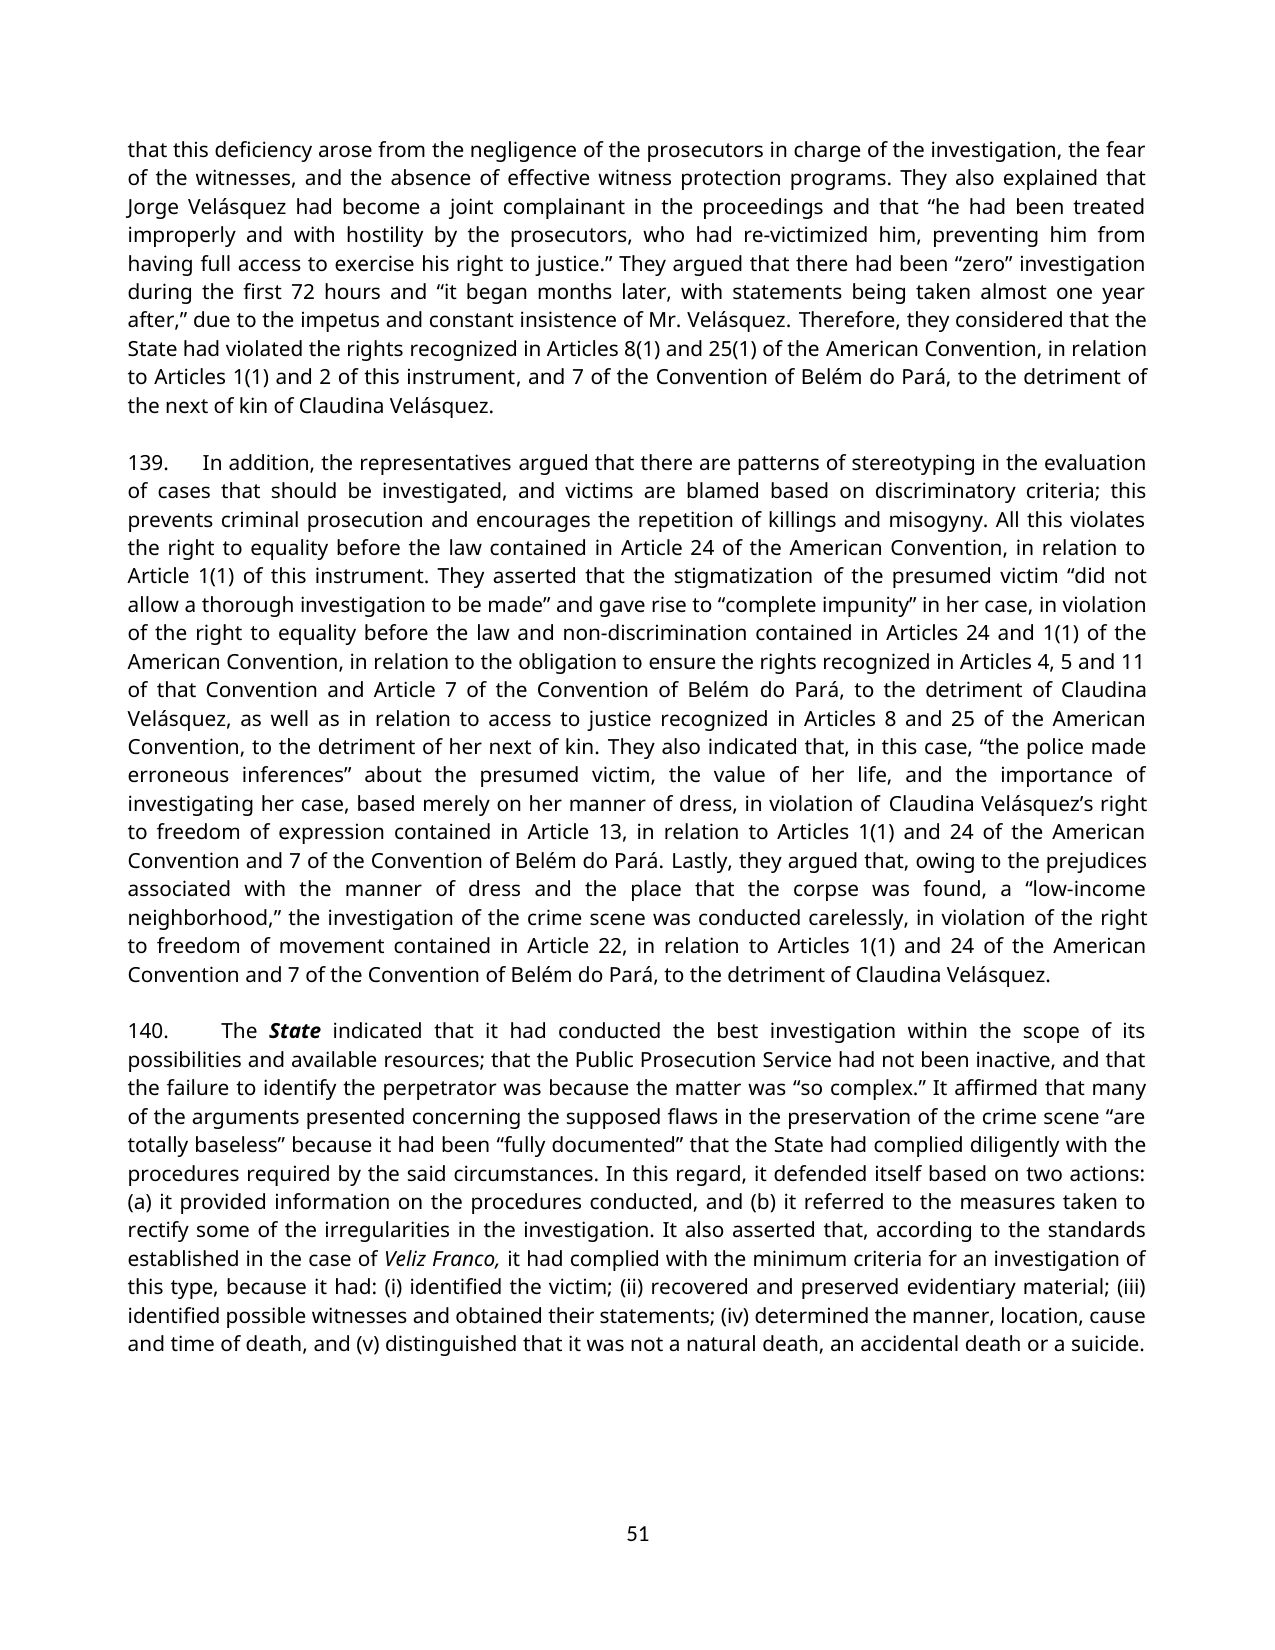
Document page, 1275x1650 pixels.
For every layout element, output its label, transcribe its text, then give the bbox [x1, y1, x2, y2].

list In addition, the representatives argued that there are patterns of stereotyping in the evaluation of cases that should be investigated, and victims are blamed based on discriminatory criteria; this prevents criminal prosecution and encourages the repetition of killings and misogyny. All this violates the right to equality before the law contained in Article 24 of the American Convention, in relation to Article 1(1) of this instrument. They asserted that the stigmatization of the presumed victim “did not allow a thorough investigation to be made” and gave rise to “complete impunity” in her case, in violation of the right to equality before the law and non-discrimination contained in Articles 24 and 1(1) of the American Convention, in relation to the obligation to ensure the rights recognized in Articles 4, 5 and 11 of that Convention and Article 7 of the Convention of Belém do Pará, to the detriment of Claudina Velásquez, as well as in relation to access to justice recognized in Articles 8 and 25 of the American Convention, to the detriment of her next of kin. They also indicated that, in this case, “the police made erroneous inferences” about the presumed victim, the value of her life, and the importance of investigating her case, based merely on her manner of dress, in violation of Claudina Velásquez’s right to freedom of expression contained in Article 13, in relation to Articles 1(1) and 24 of the American Convention and 7 of the Convention of Belém do Pará. Lastly, they argued that, owing to the prejudices associated with the manner of dress and the place that the corpse was found, a “low-income neighborhood,” the investigation of the crime scene was conducted carelessly, in violation of the right to freedom of movement contained in Article 22, in relation to Articles 1(1) and 24 of the American Convention and 7 of the Convention of Belém do Pará, to the detriment of Claudina Velásquez. [127, 448, 1147, 988]
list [127, 1017, 1147, 1358]
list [127, 135, 1147, 419]
